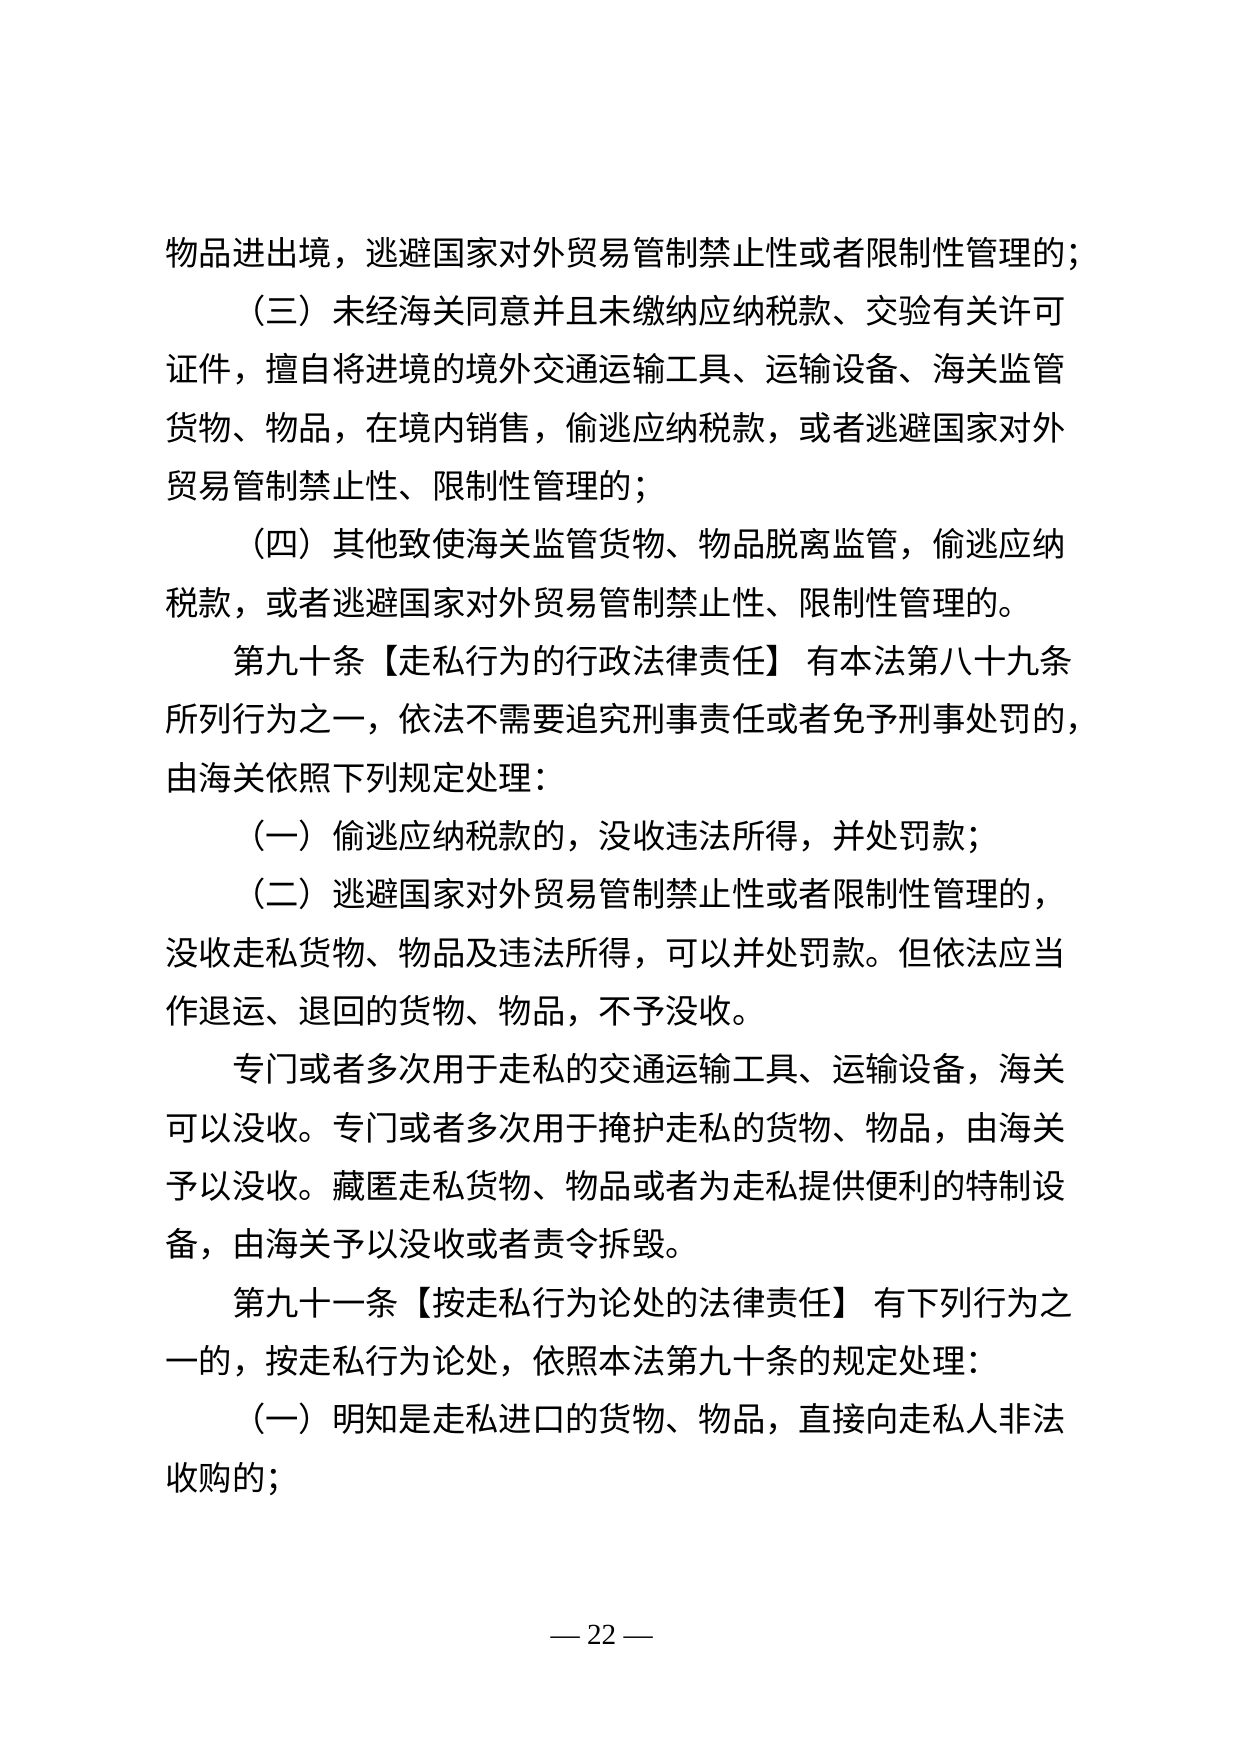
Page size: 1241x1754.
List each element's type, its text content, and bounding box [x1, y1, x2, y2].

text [165, 218, 1075, 277]
text （二）逃避国家对外贸易管制禁止性或者限制性管理的，没收走私货物、物品及违法所得，可以并处罚款。但依法应当作退运、退回的货物、物品，不予没收。 [165, 860, 1075, 1035]
text 第九十一条【按走私行为论处的法律责任】 有下列行为之一的，按走私行为论处，依照本法第九十条的规定处理： [165, 1268, 1075, 1385]
text （四）其他致使海关监管货物、物品脱离监管，偷逃应纳税款，或者逃避国家对外贸易管制禁止性、限制性管理的。 [165, 510, 1075, 627]
text 第九十条【走私行为的行政法律责任】 有本法第八十九条所列行为之一，依法不需要追究刑事责任或者免予刑事处罚的，由海关依照下列规定处理： [165, 627, 1075, 802]
text 专门或者多次用于走私的交通运输工具、运输设备，海关可以没收。专门或者多次用于掩护走私的货物、物品，由海关予以没收。藏匿走私货物、物品或者为走私提供便利的特制设备，由海关予以没收或者责令拆毁。 [165, 1035, 1075, 1268]
text （一）偷逃应纳税款的，没收违法所得，并处罚款； [165, 802, 1075, 860]
text （三）未经海关同意并且未缴纳应纳税款、交验有关许可证件，擅自将进境的境外交通运输工具、运输设备、海关监管货物、物品，在境内销售，偷逃应纳税款，或者逃避国家对外贸易管制禁止性、限制性管理的； [165, 277, 1075, 510]
text （一）明知是走私进口的货物、物品，直接向走私人非法收购的； [165, 1385, 1075, 1502]
